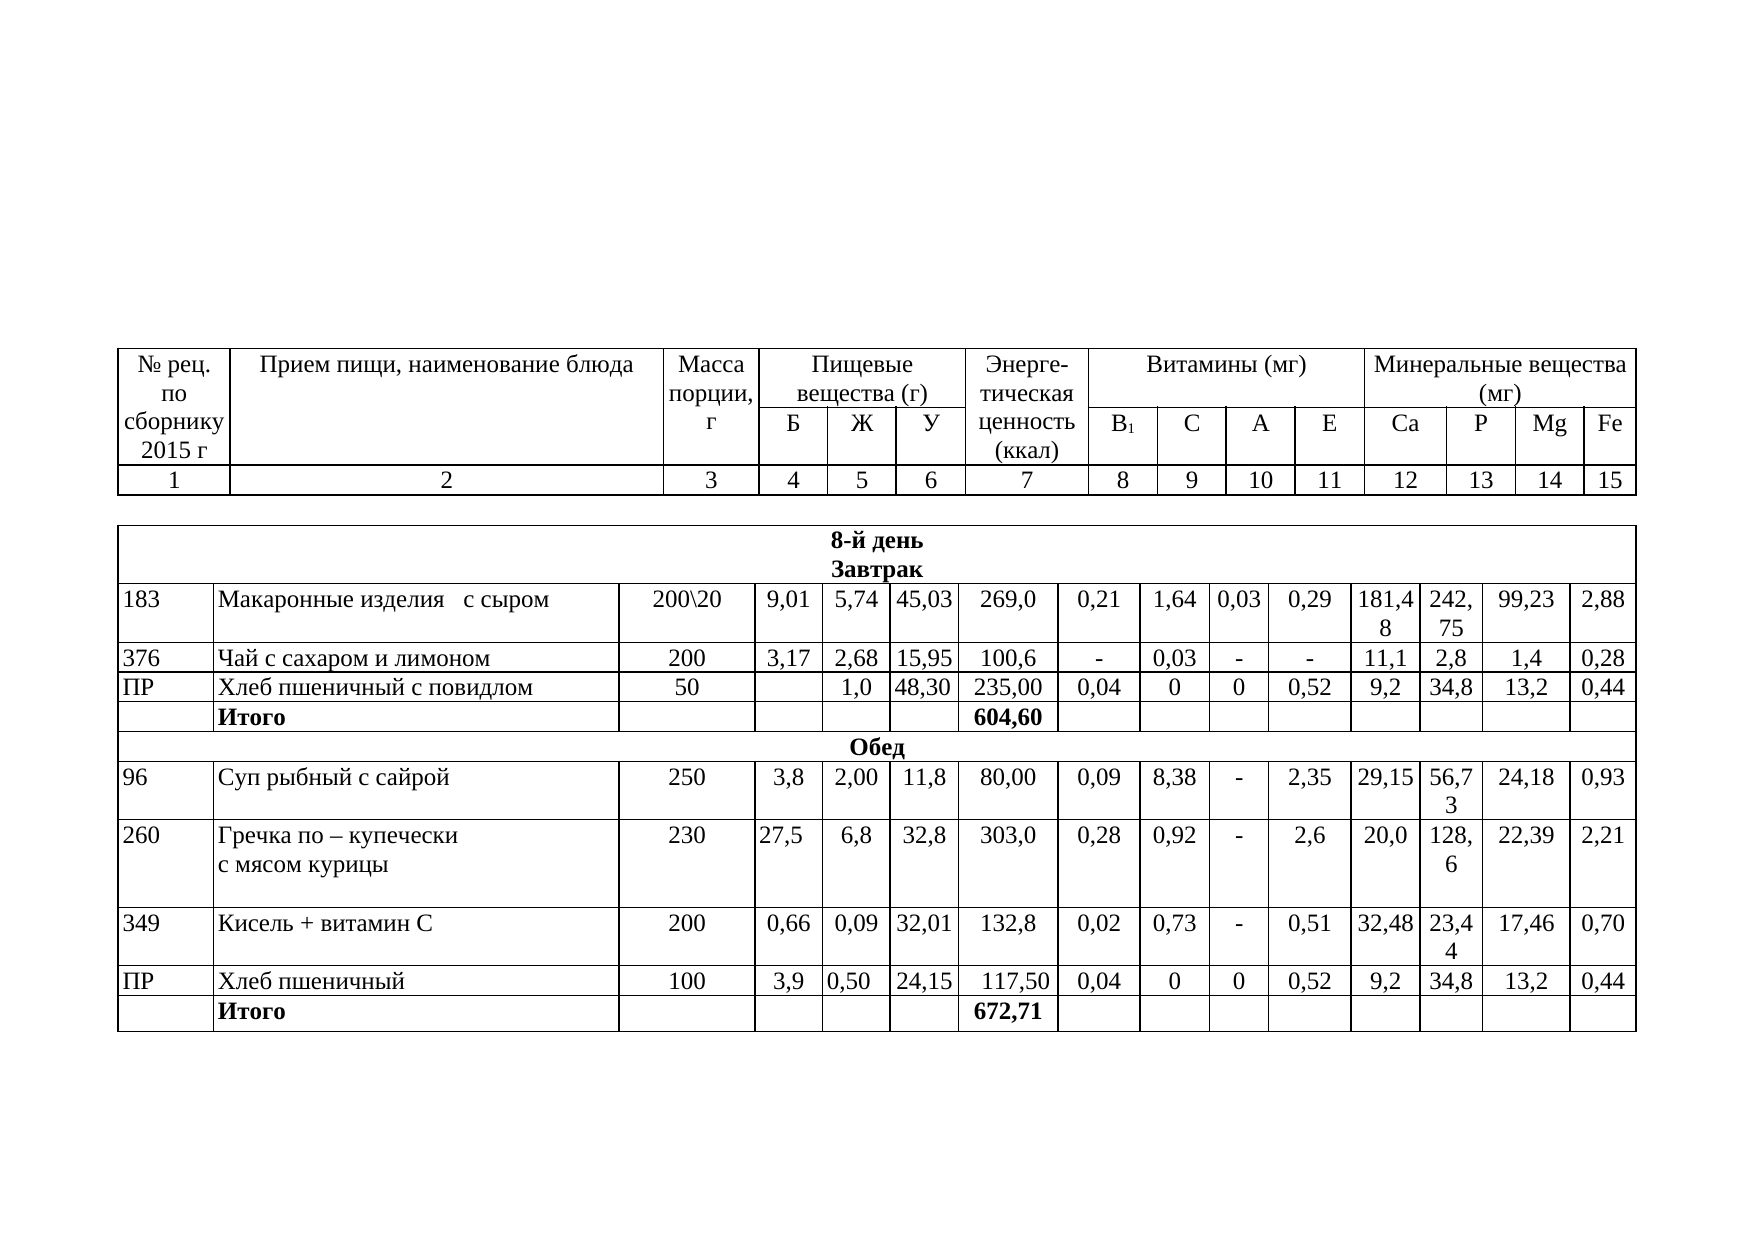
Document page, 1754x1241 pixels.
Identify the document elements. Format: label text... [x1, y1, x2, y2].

table_cell [1141, 996, 1209, 1031]
table_cell [954, 702, 958, 731]
table_cell 5,74 [823, 584, 889, 642]
table_cell 99,23 [1483, 584, 1569, 642]
table_cell 32,8 [891, 820, 958, 907]
table_cell У [897, 408, 965, 464]
table_cell 17,46 [1483, 908, 1569, 965]
table_cell 22,39 [1483, 820, 1569, 907]
table_cell Суп рыбный с сайрой [214, 762, 618, 819]
table_cell [1210, 996, 1268, 1031]
table_cell - [1210, 908, 1268, 965]
table_cell [1269, 702, 1273, 731]
table_cell - [1210, 762, 1268, 819]
table_cell [756, 996, 822, 1031]
table_cell [823, 702, 827, 731]
table_cell - [1210, 820, 1268, 907]
table_cell 0,92 [1141, 820, 1209, 907]
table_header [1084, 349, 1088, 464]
table_cell [119, 996, 213, 1031]
table_cell [1483, 996, 1569, 1031]
table_cell [1269, 996, 1350, 1031]
table_cell 672,71 [959, 996, 1057, 1031]
table_cell [1205, 702, 1209, 731]
table_cell Б [760, 408, 827, 464]
table_cell 6,8 [823, 820, 889, 907]
table_cell [1264, 702, 1268, 731]
table_header Масса порции, г [664, 349, 758, 464]
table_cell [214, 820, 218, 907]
table_cell 20,0 [1352, 820, 1419, 907]
table_cell Макаронные изделия с сыром [214, 584, 618, 642]
table_cell 200\20 [620, 584, 754, 642]
table_cell 27,5 [756, 820, 822, 907]
table_cell [818, 702, 822, 731]
table_cell [1059, 996, 1139, 1031]
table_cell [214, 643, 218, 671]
table_cell [209, 702, 213, 731]
table_cell 9,01 [756, 584, 822, 642]
table_cell 0,03 [1210, 584, 1268, 642]
table_cell Итого [214, 996, 618, 1031]
table_cell [1421, 996, 1482, 1031]
table_cell [823, 996, 889, 1031]
table_cell 29,15 [1352, 762, 1419, 819]
table_cell 3,8 [756, 762, 822, 819]
table_cell 0,02 [1059, 908, 1139, 965]
table_cell 200 [620, 908, 754, 965]
table_cell [818, 673, 822, 701]
table_cell 0,70 [1571, 908, 1635, 965]
table_cell 80,00 [959, 762, 1057, 819]
table_cell 349 [119, 908, 213, 965]
table_cell 24,18 [1483, 762, 1569, 819]
table_cell 2,6 [1269, 820, 1350, 907]
table_cell 2,00 [823, 762, 889, 819]
table_header Прием пищи, наименование блюда [231, 349, 663, 464]
table_cell 0,93 [1571, 762, 1635, 819]
table_cell 260 [119, 820, 213, 907]
table_cell 0,21 [1059, 584, 1139, 642]
table_cell [620, 996, 754, 1031]
table_cell Са [1365, 408, 1446, 464]
table_cell Р [1447, 408, 1515, 464]
table_cell 303,0 [959, 820, 1057, 907]
table_cell Fe [1585, 408, 1635, 464]
table_cell 0,09 [1059, 762, 1139, 819]
table_cell [1352, 996, 1419, 1031]
table_cell А [1227, 408, 1294, 464]
table_cell Е [1296, 408, 1364, 464]
table_cell 0,29 [1269, 584, 1350, 642]
table_cell 1,64 [1141, 584, 1209, 642]
table_cell 2,35 [1269, 762, 1350, 819]
table_cell 2,88 [1571, 584, 1635, 642]
table_cell 183 [119, 584, 213, 642]
table_cell 250 [620, 762, 754, 819]
table_cell 0,73 [1141, 908, 1209, 965]
table_cell С [1158, 408, 1225, 464]
table_cell Ж [828, 408, 895, 464]
table_cell 0,28 [1059, 820, 1139, 907]
table_cell 0,66 [756, 908, 822, 965]
table_cell [1571, 996, 1635, 1031]
table_cell Кисель + витамин С [214, 908, 618, 965]
table_cell 269,0 [959, 584, 1057, 642]
table_cell 0,51 [1269, 908, 1350, 965]
table_cell 230 [620, 820, 754, 907]
table_cell 45,03 [891, 584, 958, 642]
table_cell 11,8 [891, 762, 958, 819]
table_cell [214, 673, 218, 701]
table_cell 32,48 [1352, 908, 1419, 965]
table_cell [1478, 702, 1482, 731]
table_cell 128,6 [1421, 820, 1482, 907]
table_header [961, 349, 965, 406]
table_header Витамины (мг) [1089, 349, 1364, 406]
table_cell Мg [1516, 408, 1583, 464]
table_cell 2,21 [1571, 820, 1635, 907]
table_cell [891, 996, 958, 1031]
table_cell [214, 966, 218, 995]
table_cell 32,01 [891, 908, 958, 965]
table_cell 96 [119, 762, 213, 819]
table_cell 0,09 [823, 908, 889, 965]
table_cell В1 [1089, 408, 1157, 464]
table_cell 8,38 [1141, 762, 1209, 819]
table_cell 132,8 [959, 908, 1057, 965]
